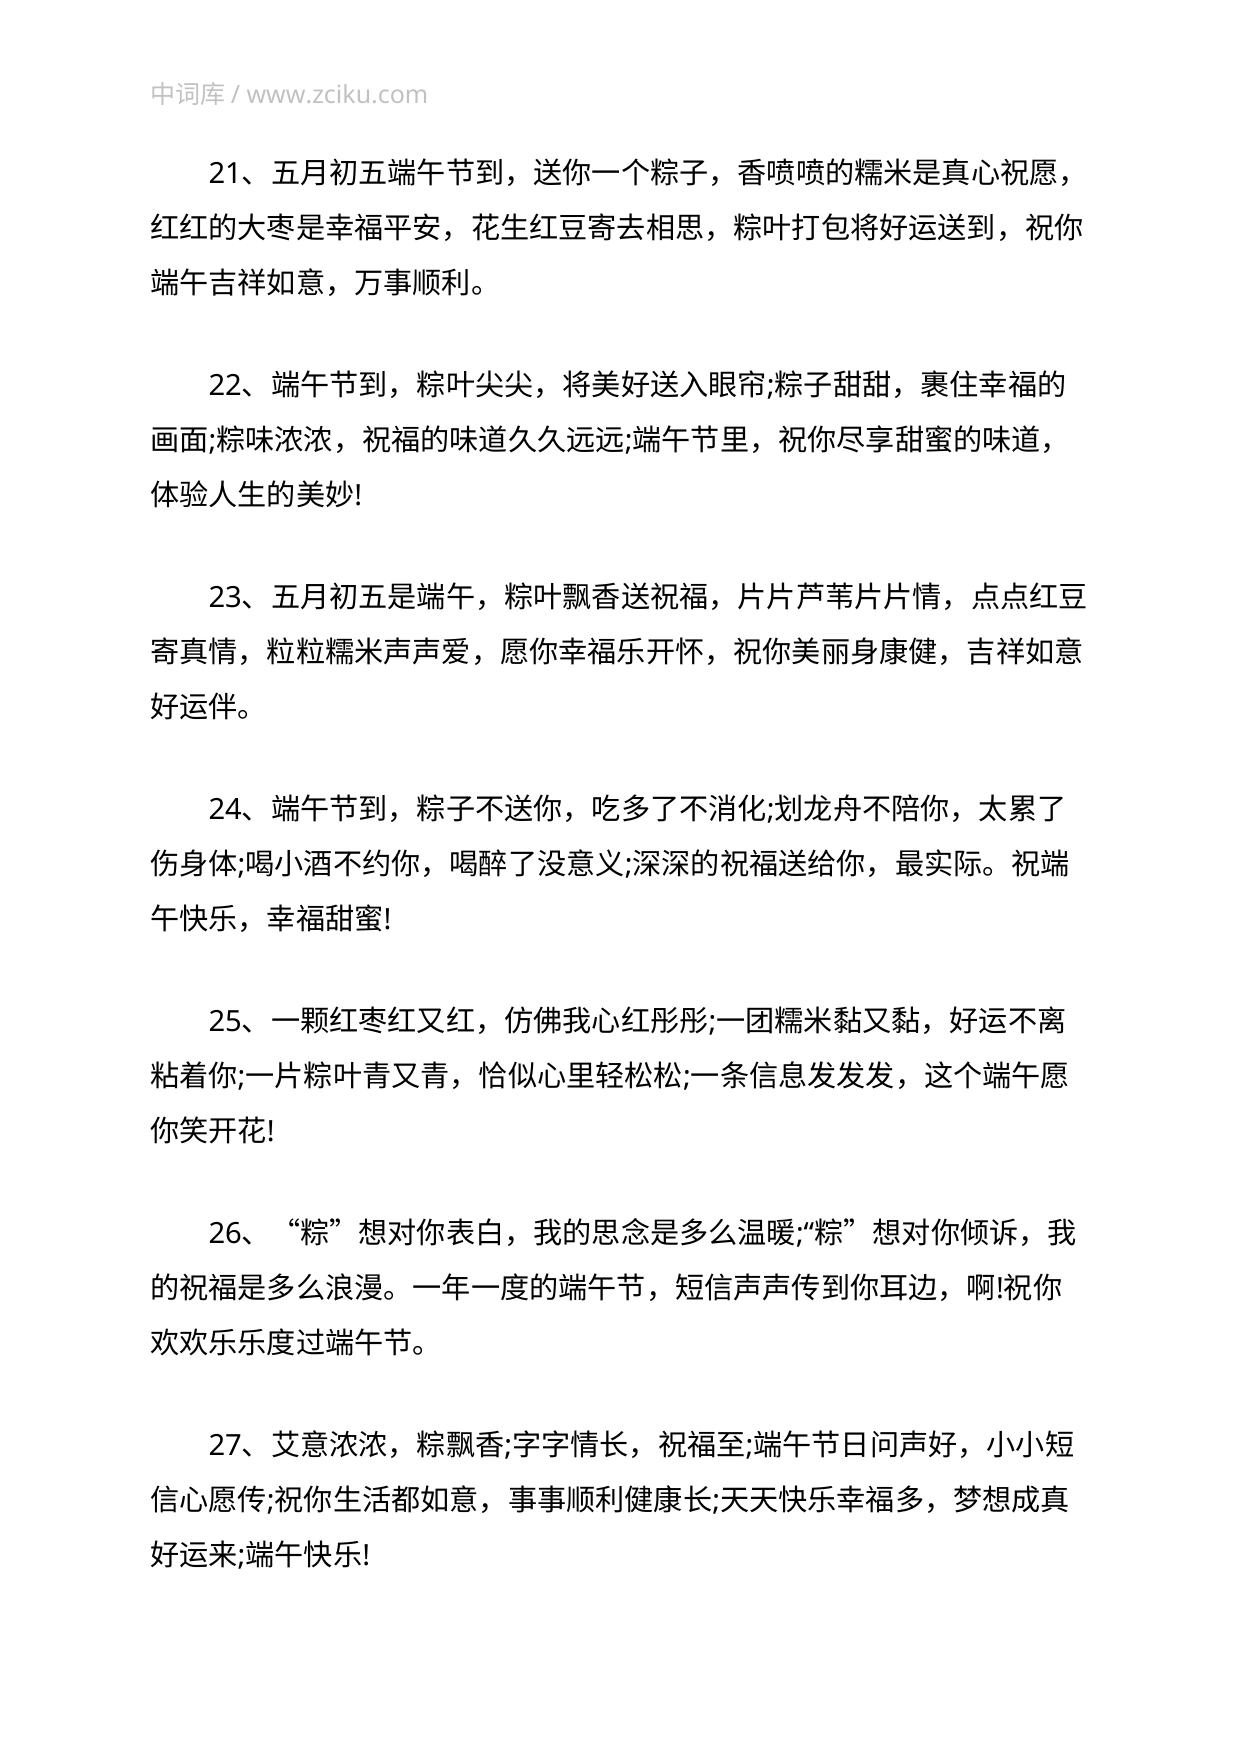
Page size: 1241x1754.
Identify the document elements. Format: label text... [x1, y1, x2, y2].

text 22、端午节到，粽叶尖尖，将美好送入眼帘;粽子甜甜，裹住幸福的画面;粽味浓浓，祝福的味道久久远远;端午节里，祝你尽享甜蜜的味道，体验人生的美妙! [150, 362, 1090, 514]
text 27、艾意浓浓，粽飘香;字字情长，祝福至;端午节日问声好，小小短信心愿传;祝你生活都如意，事事顺利健康长;天天快乐幸福多，梦想成真好运来;端午快乐! [150, 1421, 1090, 1573]
text 25、一颗红枣红又红，仿佛我心红彤彤;一团糯米黏又黏，好运不离粘着你;一片粽叶青又青，恰似心里轻松松;一条信息发发发，这个端午愿你笑开花! [150, 997, 1090, 1150]
text 23、五月初五是端午，粽叶飘香送祝福，片片芦苇片片情，点点红豆寄真情，粒粒糯米声声爱，愿你幸福乐开怀，祝你美丽身康健，吉祥如意好运伴。 [150, 574, 1090, 726]
text 21、五月初五端午节到，送你一个粽子，香喷喷的糯米是真心祝愿，红红的大枣是幸福平安，花生红豆寄去相思，粽叶打包将好运送到，祝你端午吉祥如意，万事顺利。 [150, 150, 1090, 302]
text 24、端午节到，粽子不送你，吃多了不消化;划龙舟不陪你，太累了伤身体;喝小酒不约你，喝醉了没意义;深深的祝福送给你，最实际。祝端午快乐，幸福甜蜜! [150, 785, 1090, 938]
text 26、“粽”想对你表白，我的思念是多么温暖;“粽”想对你倾诉，我的祝福是多么浪漫。一年一度的端午节，短信声声传到你耳边，啊!祝你欢欢乐乐度过端午节。 [150, 1209, 1090, 1362]
